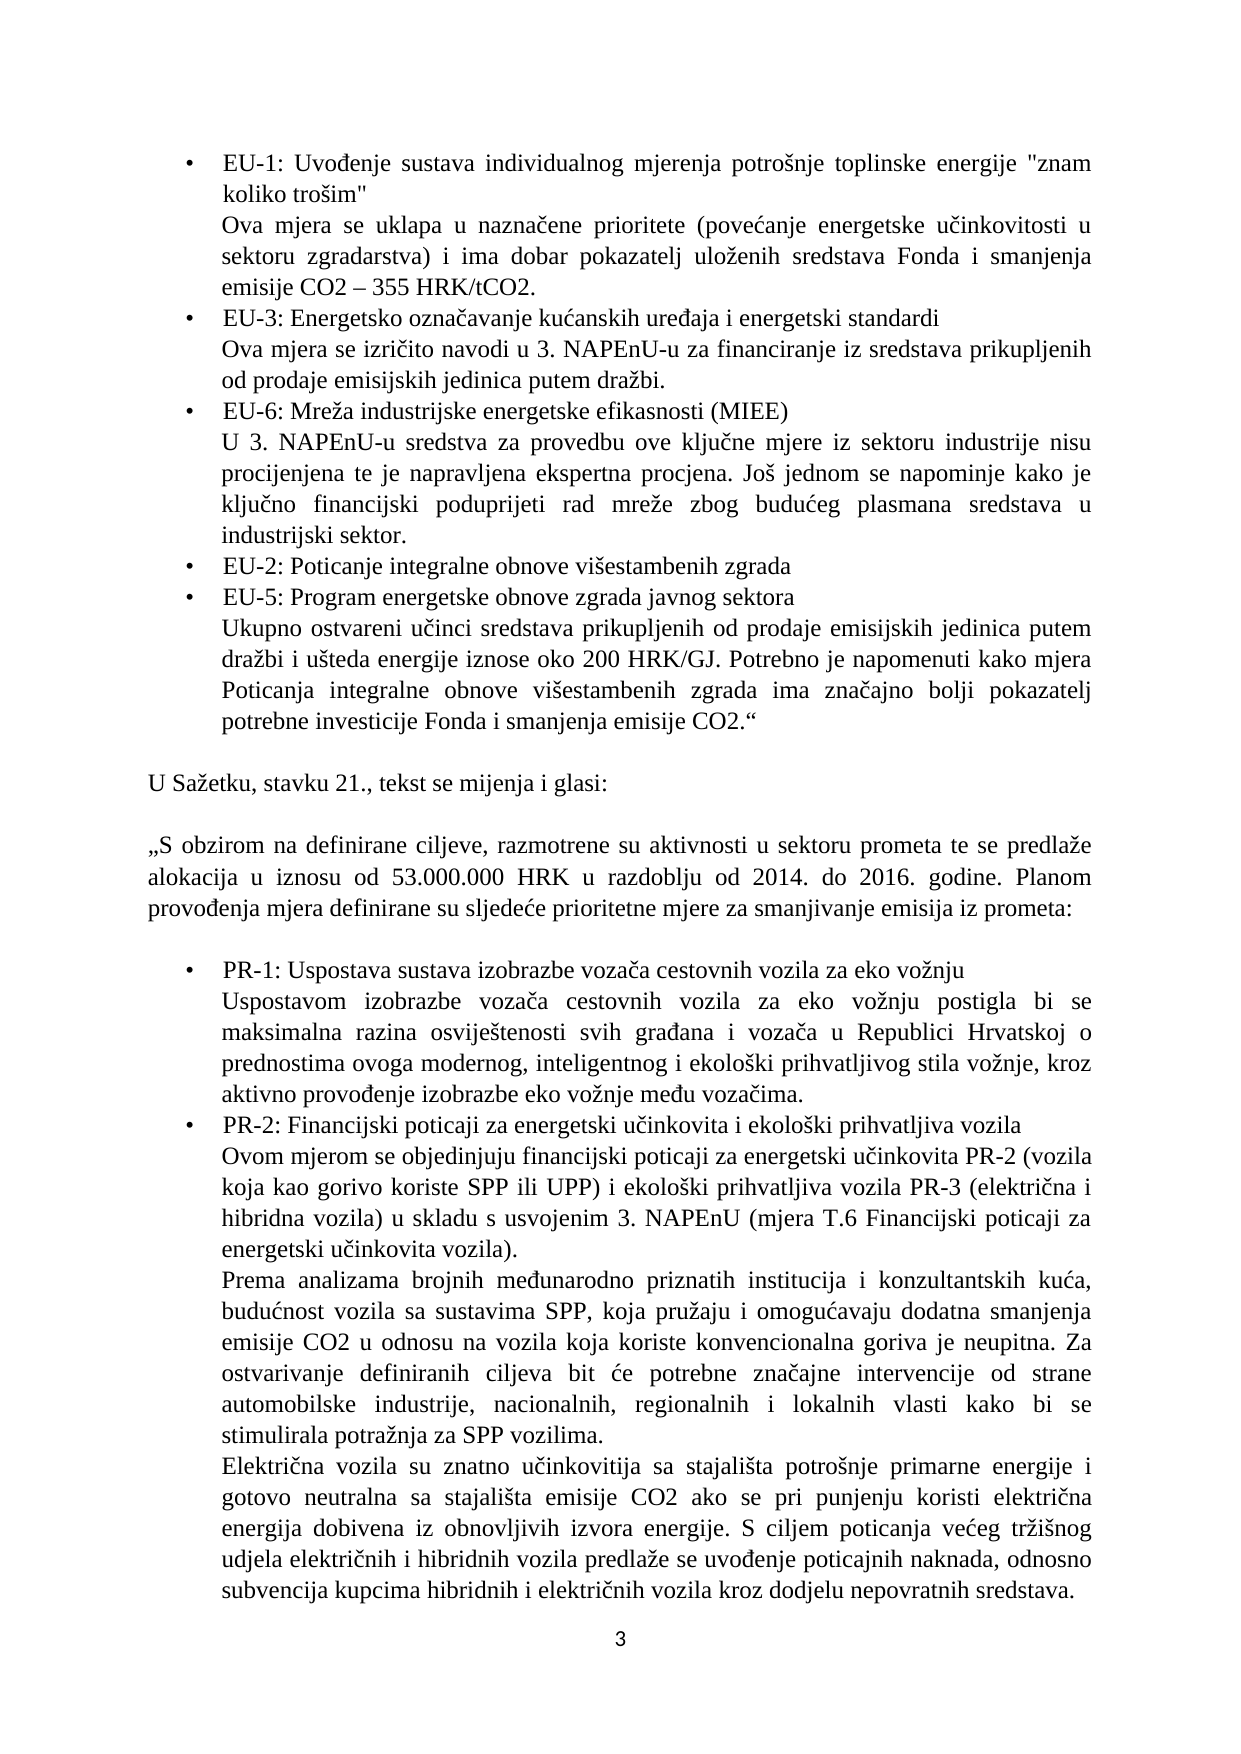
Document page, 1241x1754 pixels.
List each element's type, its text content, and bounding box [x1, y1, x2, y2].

list EU-6: Mreža industrijske energetske efikasnosti (MIEE) [185, 396, 1093, 425]
text „S obzirom na definirane ciljeve, razmotrene su aktivnosti u sektoru prometa te se predlaže alokacija u iznosu od 53.000.000 HRK u razdoblju od 2014. do 2016. godine. Planom provođenja mjera definirane su sljedeće prioritetne mjere za smanjivanje emisija iz prometa: [148, 831, 1093, 921]
list EU-5: Program energetske obnove zgrada javnog sektora [185, 582, 1093, 611]
list EU-3: Energetsko označavanje kućanskih uređaja i energetski standardi [185, 303, 1093, 332]
list PR-1: Uspostava sustava izobrazbe vozača cestovnih vozila za eko vožnju [185, 955, 1093, 983]
list EU-2: Poticanje integralne obnove višestambenih zgrada [185, 551, 1093, 580]
text Ova mjera se izričito navodi u 3. NAPEnU-u za financiranje iz sredstava prikupljenih od prodaje emisijskih jedinica putem dražbi. [221, 334, 1093, 394]
text Prema analizama brojnih međunarodno priznatih institucija i konzultantskih kuća, budućnost vozila sa sustavima SPP, koja pružaju i omogućavaju dodatna smanjenja emisije CO2 u odnosu na vozila koja koriste konvencionalna goriva je neupitna. Za ostvarivanje definiranih ciljeva bit će potrebne značajne intervencije od strane automobilske industrije, nacionalnih, regionalnih i lokalnih vlasti kako bi se stimulirala potražnja za SPP vozilima. [221, 1265, 1093, 1449]
text Ukupno ostvareni učinci sredstava prikupljenih od prodaje emisijskih jedinica putem dražbi i ušteda energije iznose oko 200 HRK/GJ. Potrebno je napomenuti kako mjera Poticanja integralne obnove višestambenih zgrada ima značajno bolji pokazatelj potrebne investicije Fonda i smanjenja emisije CO2.“ [221, 613, 1093, 735]
text U Sažetku, stavku 21., tekst se mijenja i glasi: [148, 768, 1093, 797]
list EU-1: Uvođenje sustava individualnog mjerenja potrošnje toplinske energije "znam koliko trošim" [185, 148, 1093, 207]
text Ovom mjerom se objedinjuju financijski poticaji za energetski učinkovita PR-2 (vozila koja kao gorivo koriste SPP ili UPP) i ekološki prihvatljiva vozila PR-3 (električna i hibridna vozila) u skladu s usvojenim 3. NAPEnU (mjera T.6 Financijski poticaji za energetski učinkovita vozila). [221, 1141, 1093, 1263]
list PR-2: Financijski poticaji za energetski učinkovita i ekološki prihvatljiva vozila [185, 1110, 1093, 1139]
text Ova mjera se uklapa u naznačene prioritete (povećanje energetske učinkovitosti u sektoru zgradarstva) i ima dobar pokazatelj uloženih sredstava Fonda i smanjenja emisije CO2 – 355 HRK/tCO2. [221, 210, 1093, 301]
text U 3. NAPEnU-u sredstva za provedbu ove ključne mjere iz sektoru industrije nisu procijenjena te je napravljena ekspertna procjena. Još jednom se napominje kako je ključno financijski poduprijeti rad mreže zbog budućeg plasmana sredstava u industrijski sektor. [221, 427, 1093, 549]
text Uspostavom izobrazbe vozača cestovnih vozila za eko vožnju postigla bi se maksimalna razina osviještenosti svih građana i vozača u Republici Hrvatskoj o prednostima ovoga modernog, inteligentnog i ekološki prihvatljivog stila vožnje, kroz aktivno provođenje izobrazbe eko vožnje među vozačima. [221, 986, 1093, 1108]
text Električna vozila su znatno učinkovitija sa stajališta potrošnje primarne energije i gotovo neutralna sa stajališta emisije CO2 ako se pri punjenju koristi električna energija dobivena iz obnovljivih izvora energije. S ciljem poticanja većeg tržišnog udjela električnih i hibridnih vozila predlaže se uvođenje poticajnih naknada, odnosno subvencija kupcima hibridnih i električnih vozila kroz dodjelu nepovratnih sredstava. [221, 1451, 1093, 1604]
